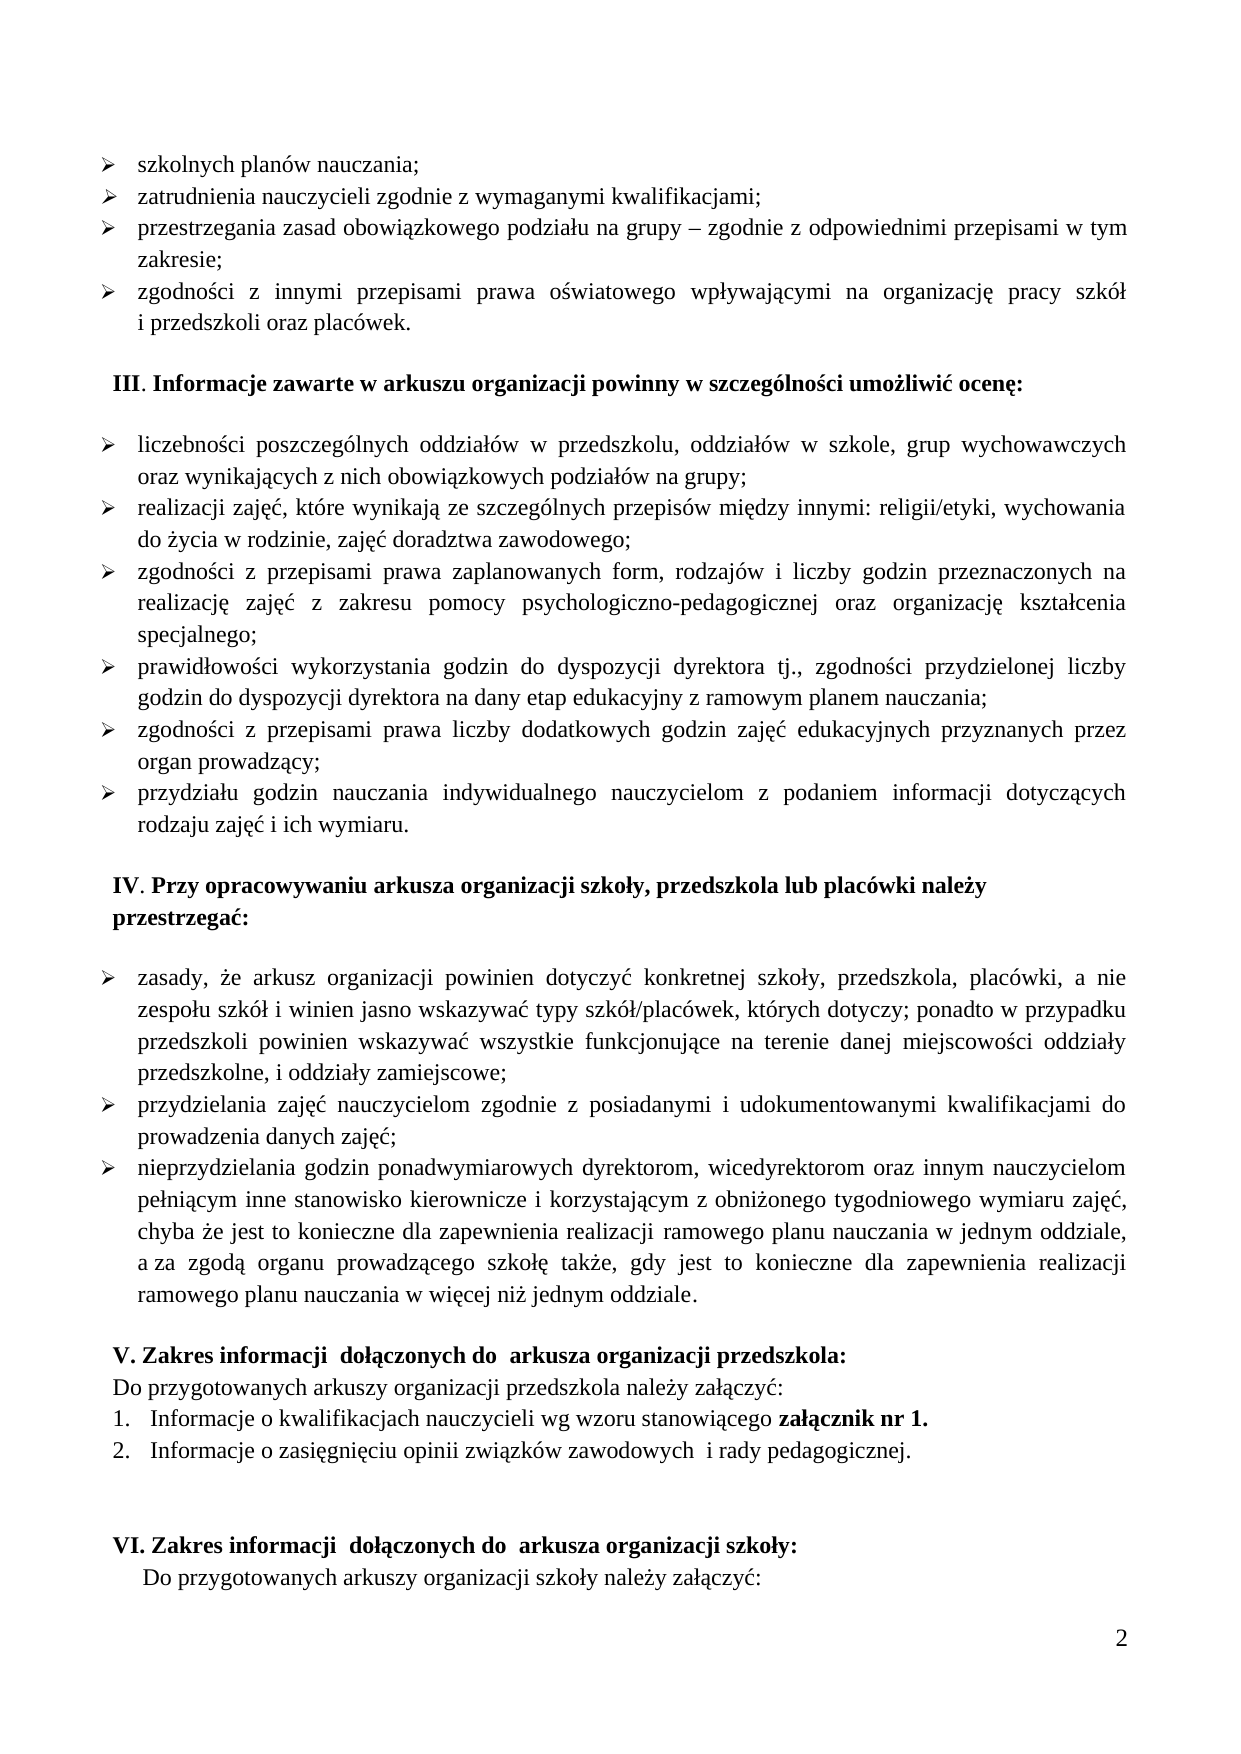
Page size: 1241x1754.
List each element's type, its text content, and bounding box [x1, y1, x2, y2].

list przydzielania zajęć nauczycielom zgodnie z posiadanymi i udokumentowanymi kwalifikacjami do prowadzenia danych zajęć; [100, 1090, 1128, 1149]
list zgodności z przepisami prawa liczby dodatkowych godzin zajęć edukacyjnych przyznanych przez organ prowadzący; [100, 715, 1128, 774]
text VI. Zakres informacji dołączonych do arkusza organizacji szkoły: [112, 1531, 1128, 1558]
list zgodności z przepisami prawa zaplanowanych form, rodzajów i liczby godzin przeznaczonych na realizację zajęć z zakresu pomocy psychologiczno-pedagogicznej oraz organizację kształcenia specjalnego; [100, 557, 1128, 648]
text IV. Przy opracowywaniu arkusza organizacji szkoły, przedszkola lub placówki należy przestrzegać: [112, 871, 1128, 930]
list przydziału godzin nauczania indywidualnego nauczycielom z podaniem informacji dotyczących rodzaju zajęć i ich wymiaru. [100, 778, 1128, 838]
list przestrzegania zasad obowiązkowego podziału na grupy – zgodnie z odpowiednimi przepisami w tym zakresie; [100, 213, 1128, 273]
text Do przygotowanych arkuszy organizacji przedszkola należy załączyć: [112, 1372, 1128, 1400]
list zasady, że arkusz organizacji powinien dotyczyć konkretnej szkoły, przedszkola, placówki, a nie zespołu szkół i winien jasno wskazywać typy szkół/placówek, których dotyczy; ponadto w przypadku przedszkoli powinien wskazywać wszystkie funkcjonujące na terenie danej miejscowości oddziały przedszkolne, i oddziały zamiejscowe; [100, 963, 1128, 1086]
list Informacje o kwalifikacjach nauczycieli wg wzoru stanowiącego załącznik nr 1. [112, 1404, 1128, 1432]
list szkolnych planów nauczania; [100, 150, 1128, 178]
list liczebności poszczególnych oddziałów w przedszkolu, oddziałów w szkole, grup wychowawczych oraz wynikających z nich obowiązkowych podziałów na grupy; [100, 430, 1128, 489]
text Do przygotowanych arkuszy organizacji szkoły należy załączyć: [112, 1562, 1128, 1590]
list prawidłowości wykorzystania godzin do dyspozycji dyrektora tj., zgodności przydzielonej liczby godzin do dyspozycji dyrektora na dany etap edukacyjny z ramowym planem nauczania; [100, 652, 1128, 711]
list nieprzydzielania godzin ponadwymiarowych dyrektorom, wicedyrektorom oraz innym nauczycielom pełniącym inne stanowisko kierownicze i korzystającym z obniżonego tygodniowego wymiaru zajęć, chyba że jest to konieczne dla zapewnienia realizacji ramowego planu nauczania w jednym oddziale, a za zgodą organu prowadzącego szkołę także, gdy jest to konieczne dla zapewnienia realizacji ramowego planu nauczania w więcej niż jednym oddziale. [100, 1153, 1128, 1308]
list zgodności z innymi przepisami prawa oświatowego wpływającymi na organizację pracy szkół i przedszkoli oraz placówek. [100, 277, 1128, 336]
text V. Zakres informacji dołączonych do arkusza organizacji przedszkola: [112, 1341, 1128, 1368]
list realizacji zajęć, które wynikają ze szczególnych przepisów między innymi: religii/etyki, wychowania do życia w rodzinie, zajęć doradztwa zawodowego; [100, 493, 1128, 553]
list zatrudnienia nauczycieli zgodnie z wymaganymi kwalifikacjami; [100, 182, 1128, 209]
text III. Informacje zawarte w arkuszu organizacji powinny w szczególności umożliwić ocenę: [112, 369, 1128, 397]
list Informacje o zasięgnięciu opinii związków zawodowych i rady pedagogicznej. [112, 1436, 1128, 1463]
